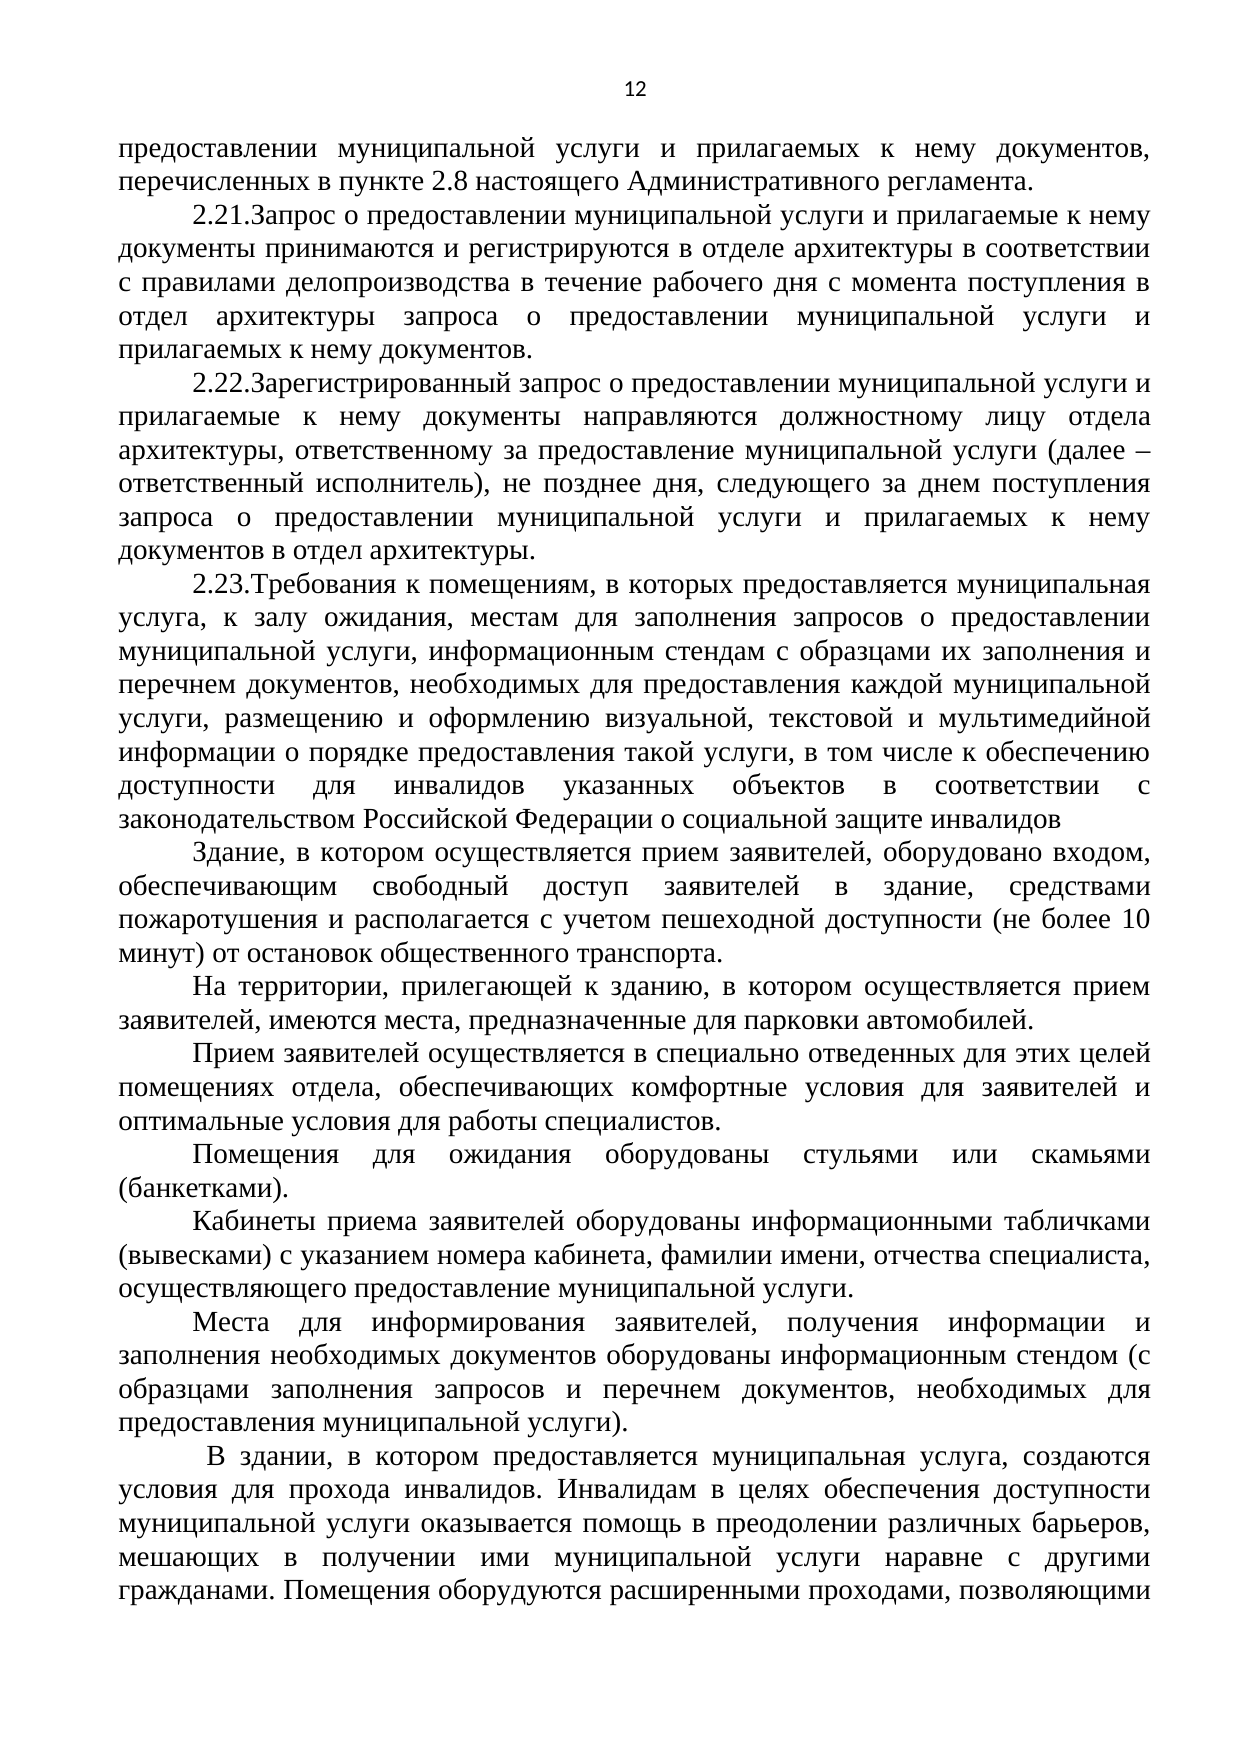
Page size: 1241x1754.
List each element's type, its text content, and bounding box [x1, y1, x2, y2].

text Здание, в котором осуществляется прием заявителей, оборудовано входом, обеспечивающим свободный доступ заявителей в здание, средствами пожаротушения и располагается с учетом пешеходной доступности (не более 10 минут) от остановок общественного транспорта. [118, 834, 1152, 968]
text На территории, прилегающей к зданию, в котором осуществляется прием заявителей, имеются места, предназначенные для парковки автомобилей. [118, 968, 1152, 1036]
text Кабинеты приема заявителей оборудованы информационными табличками (вывесками) с указанием номера кабинета, фамилии имени, отчества специалиста, осуществляющего предоставление муниципальной услуги. [118, 1203, 1152, 1304]
text Места для информирования заявителей, получения информации и заполнения необходимых документов оборудованы информационным стендом (с образцами заполнения запросов и перечнем документов, необходимых для предоставления муниципальной услуги). [118, 1304, 1152, 1438]
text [118, 1438, 1152, 1606]
text 2.23.Требования к помещениям, в которых предоставляется муниципальная услуга, к залу ожидания, местам для заполнения запросов о предоставлении муниципальной услуги, информационным стендам с образцами их заполнения и перечнем документов, необходимых для предоставления каждой муниципальной услуги, размещению и оформлению визуальной, текстовой и мультимедийной информации о порядке предоставления такой услуги, в том числе к обеспечению доступности для инвалидов указанных объектов в соответствии с законодательством Российской Федерации о социальной защите инвалидов [118, 566, 1152, 834]
text 2.21.Запрос о предоставлении муниципальной услуги и прилагаемые к нему документы принимаются и регистрируются в отделе архитектуры в соответствии с правилами делопроизводства в течение рабочего дня с момента поступления в отдел архитектуры запроса о предоставлении муниципальной услуги и прилагаемых к нему документов. [118, 197, 1152, 365]
text Прием заявителей осуществляется в специально отведенных для этих целей помещениях отдела, обеспечивающих комфортные условия для заявителей и оптимальные условия для работы специалистов. [118, 1036, 1152, 1136]
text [118, 130, 1152, 197]
text Помещения для ожидания оборудованы стульями или скамьями (банкетками). [118, 1136, 1152, 1203]
text 2.22.Зарегистрированный запрос о предоставлении муниципальной услуги и прилагаемые к нему документы направляются должностному лицу отдела архитектуры, ответственному за предоставление муниципальной услуги (далее – ответственный исполнитель), не позднее дня, следующего за днем поступления запроса о предоставлении муниципальной услуги и прилагаемых к нему документов в отдел архитектуры. [118, 365, 1152, 566]
